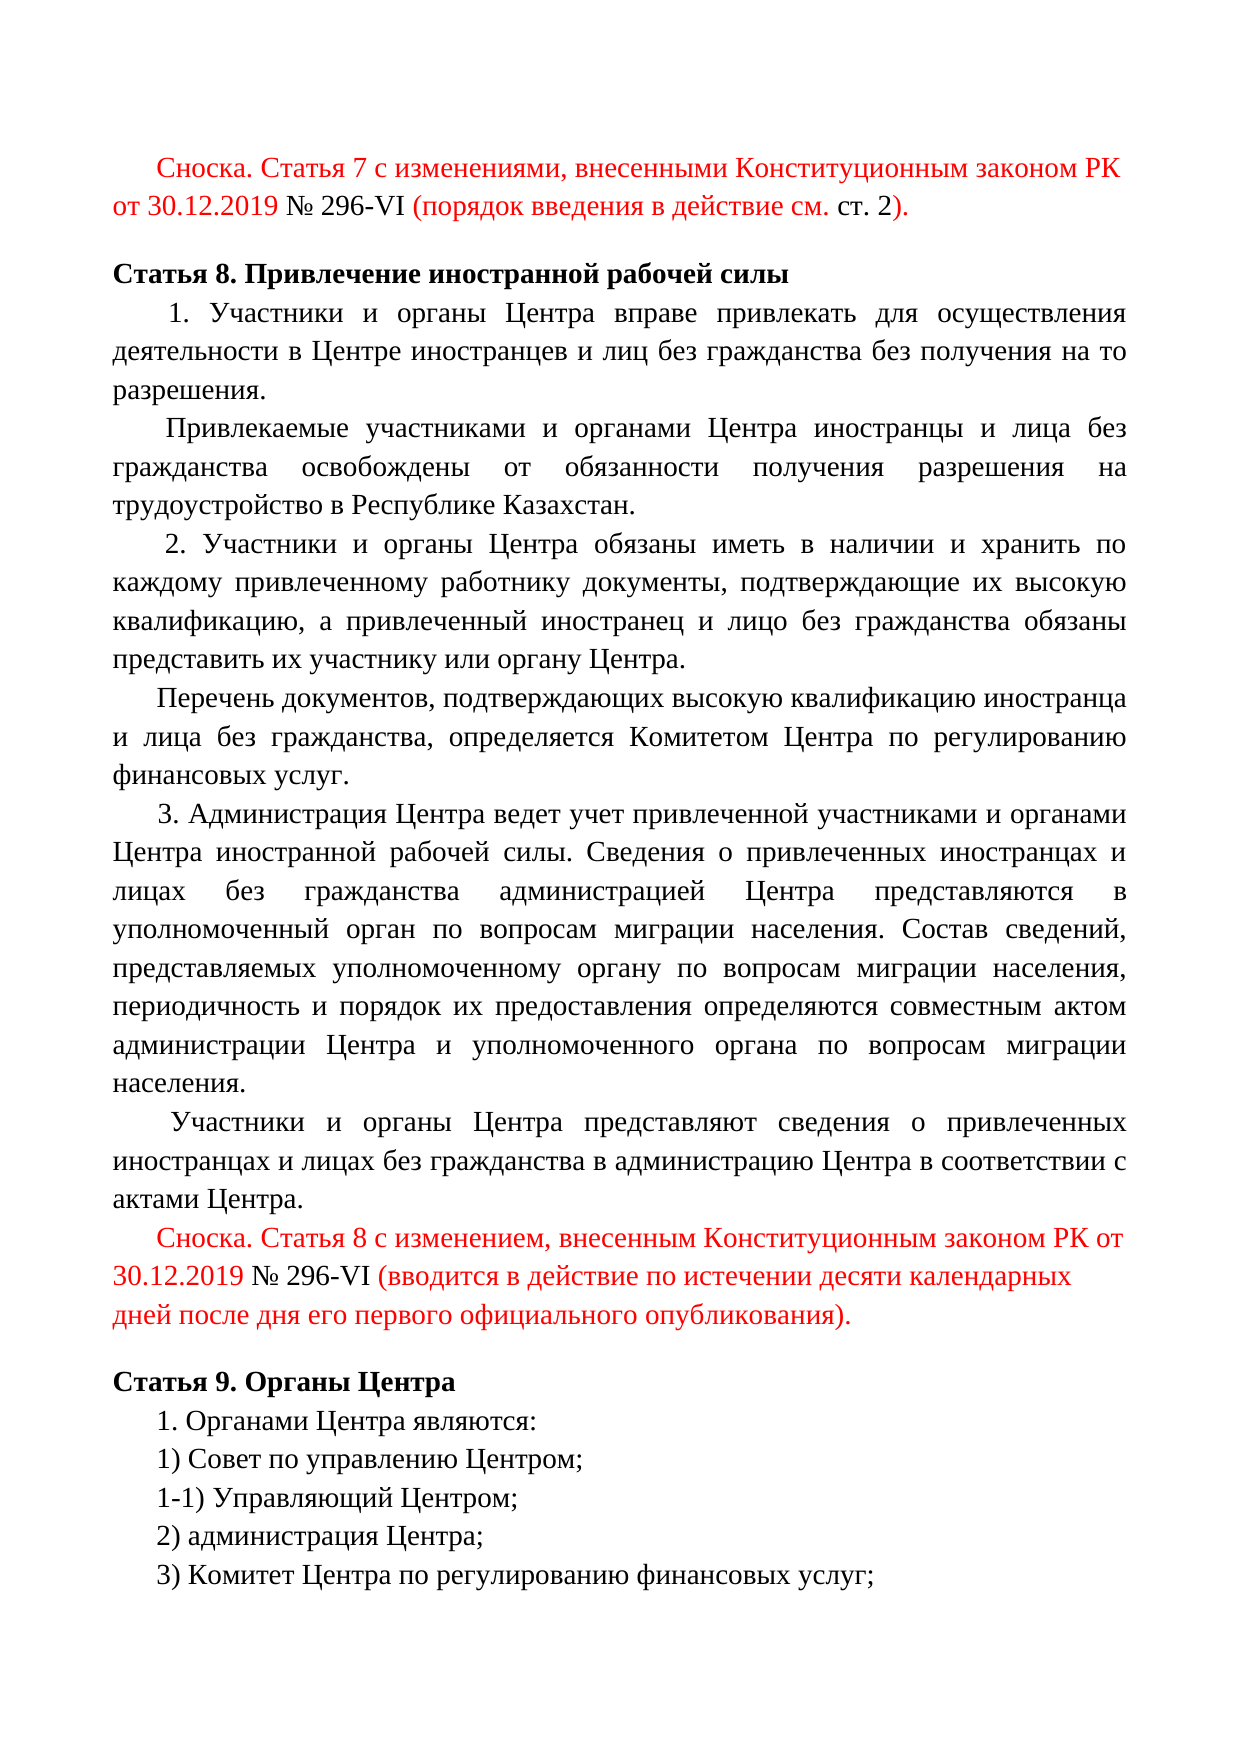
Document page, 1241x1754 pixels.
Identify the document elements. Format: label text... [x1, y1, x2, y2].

text 1) Совет по управлению Центром; [112, 1441, 1128, 1475]
text Перечень документов, подтверждающих высокую квалификацию иностранца и лица без гражданства, определяется Комитетом Центра по регулированию финансовых услуг. [112, 680, 1128, 791]
text Сноска. Статья 8 с изменением, внесенным Конституционным законом РК от 30.12.2019 № 296-VІ (вводится в действие по истечении десяти календарных дней после дня его первого официального опубликования). [112, 1220, 1128, 1361]
text 1. Органами Центра являются: [112, 1403, 1128, 1436]
text 2. Участники и органы Центра обязаны иметь в наличии и хранить по каждому привлеченному работнику документы, подтверждающие их высокую квалификацию, а привлеченный иностранец и лицо без гражданства обязаны представить их участнику или органу Центра. [112, 526, 1128, 675]
text Статья 8. Привлечение иностранной рабочей силы [112, 256, 1128, 290]
text 1. Участники и органы Центра вправе привлекать для осуществления деятельности в Центре иностранцев и лиц без гражданства без получения на то разрешения. [112, 295, 1128, 405]
text 3. Администрация Центра ведет учет привлеченной участниками и органами Центра иностранной рабочей силы. Сведения о привлеченных иностранцах и лицах без гражданства администрацией Центра представляются в уполномоченный орган по вопросам миграции населения. Состав сведений, представляемых уполномоченному органу по вопросам миграции населения, периодичность и порядок их предоставления определяются совместным актом администрации Центра и уполномоченного органа по вопросам миграции населения. [112, 796, 1128, 1099]
text 1-1) Управляющий Центром; [112, 1480, 1128, 1513]
text Участники и органы Центра представляют сведения о привлеченных иностранцах и лицах без гражданства в администрацию Центра в соответствии с актами Центра. [112, 1104, 1128, 1215]
text 3) Комитет Центра по регулированию финансовых услуг; [112, 1557, 1128, 1591]
text Сноска. Статья 7 с изменениями, внесенными Конституционным законом РК от 30.12.2019 № 296-VІ (порядок введения в действие см. ст. 2). [112, 150, 1128, 252]
text Статья 9. Органы Центра [112, 1364, 1128, 1398]
text Привлекаемые участниками и органами Центра иностранцы и лица без гражданства освобождены от обязанности получения разрешения на трудоустройство в Республике Казахстан. [112, 410, 1128, 521]
text 2) администрация Центра; [112, 1518, 1128, 1552]
